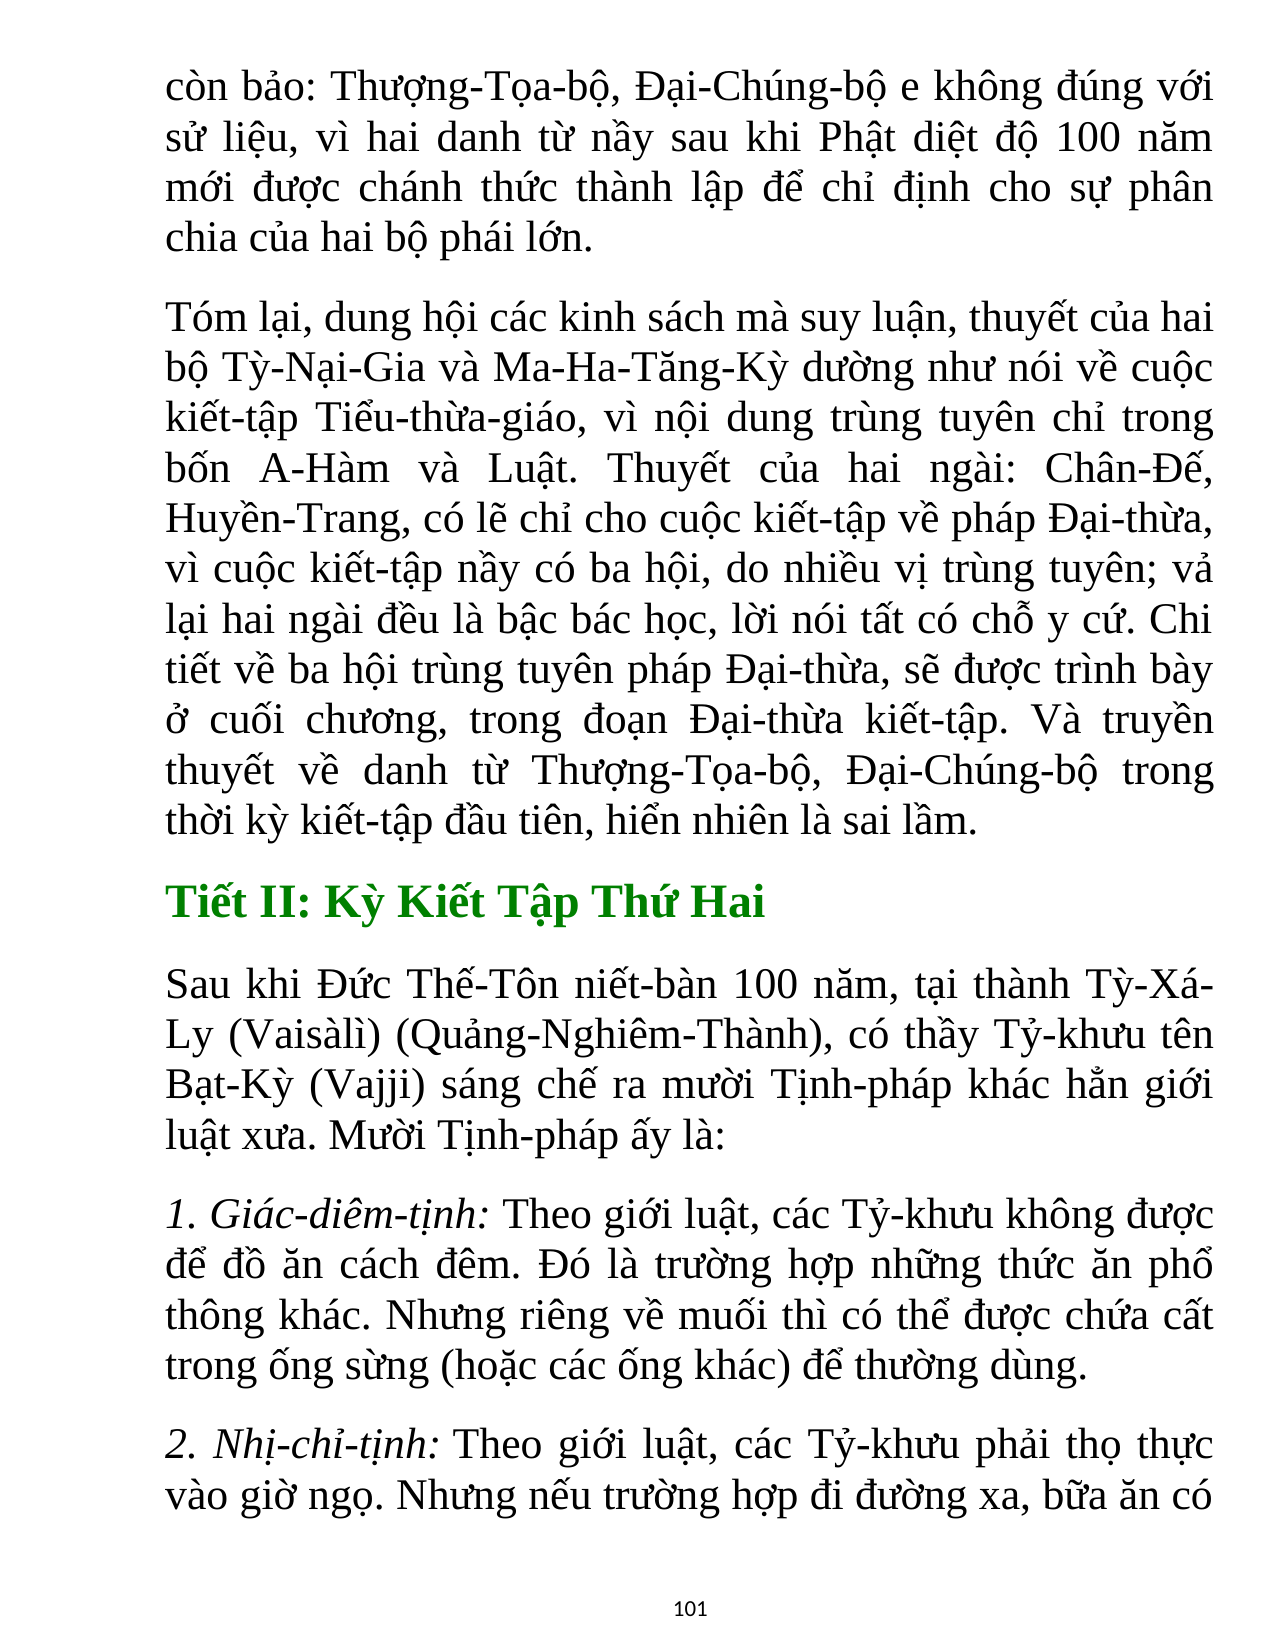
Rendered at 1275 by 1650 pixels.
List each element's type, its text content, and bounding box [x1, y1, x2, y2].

text 1. Giác-diêm-tịnh: Theo giới luật, các Tỷ-khưu không được để đồ ăn cách đêm. Ðó là trường hợp những thức ăn phổ thông khác. Nhưng riêng về muối thì có thể được chứa cất trong ống sừng (hoặc các ống khác) để thường dùng. [165, 1188, 1215, 1389]
text Tiết II: Kỳ Kiết Tập Thứ Hai [165, 873, 1215, 928]
text Sau khi Ðức Thế-Tôn niết-bàn 100 năm, tại thành Tỳ-Xá-Ly (Vaisàlì) (Quảng-Nghiêm-Thành), có thầy Tỷ-khưu tên Bạt-Kỳ (Vajji) sáng chế ra mười Tịnh-pháp khác hẳn giới luật xưa. Mười Tịnh-pháp ấy là: [165, 957, 1215, 1158]
text Tóm lại, dung hội các kinh sách mà suy luận, thuyết của hai bộ Tỳ-Nại-Gia và Ma-Ha-Tăng-Kỳ dường như nói về cuộc kiết-tập Tiểu-thừa-giáo, vì nội dung trùng tuyên chỉ trong bốn A-Hàm và Luật. Thuyết của hai ngài: Chân-Ðế, Huyền-Trang, có lẽ chỉ cho cuộc kiết-tập về pháp Ðại-thừa, vì cuộc kiết-tập nầy có ba hội, do nhiều vị trùng tuyên; vả lại hai ngài đều là bậc bác học, lời nói tất có chỗ y cứ. Chi tiết về ba hội trùng tuyên pháp Ðại-thừa, sẽ được trình bày ở cuối chương, trong đoạn Ðại-thừa kiết-tập. Và truyền thuyết về danh từ Thượng-Tọa-bộ, Ðại-Chúng-bộ trong thời kỳ kiết-tập đầu tiên, hiển nhiên là sai lầm. [165, 290, 1215, 844]
